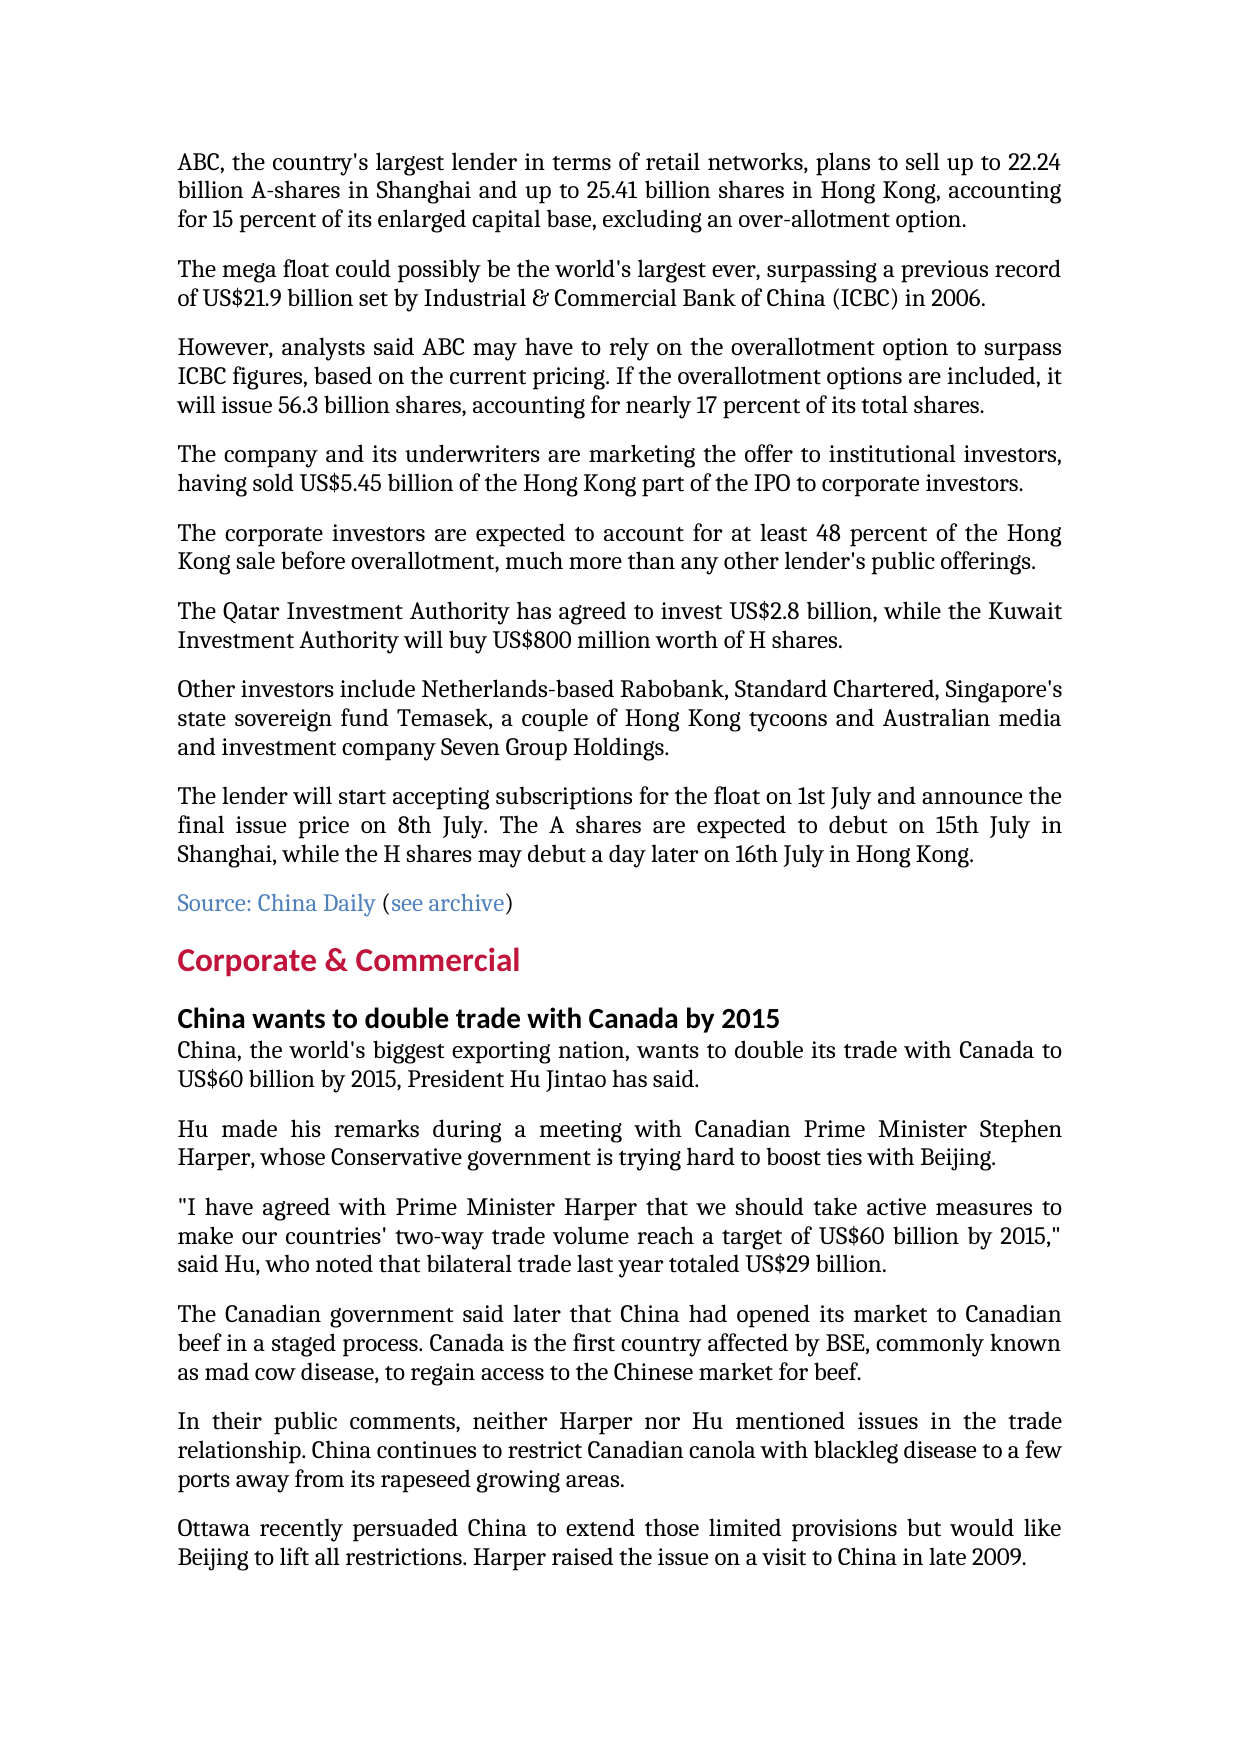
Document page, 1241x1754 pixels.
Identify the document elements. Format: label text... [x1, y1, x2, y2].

text Hu made his remarks during a meeting with Canadian Prime Minister Stephen Harper, whose Conservative government is trying hard to boost ties with Beijing. [177, 1114, 1063, 1172]
text Source: China Daily (see archive) [177, 889, 1063, 918]
text The company and its underwriters are marketing the offer to institutional investors, having sold US$5.45 billion of the Hong Kong part of the IPO to corporate investors. [177, 440, 1063, 498]
text China, the world's biggest exporting nation, wants to double its trade with Canada to US$60 billion by 2015, President Hu Jintao has said. [177, 1036, 1063, 1094]
text The Qatar Investment Authority has agreed to invest US$2.8 billion, while the Kuwait Investment Authority will buy US$800 million worth of H shares. [177, 597, 1063, 654]
text In their public comments, neither Harper nor Hu mentioned issues in the trade relationship. China continues to restrict Canadian canola with blackleg disease to a few ports away from its rapeseed growing areas. [177, 1407, 1063, 1493]
text The corporate investors are expected to account for at least 48 percent of the Hong Kong sale before overallotment, much more than any other lender's public offerings. [177, 518, 1063, 576]
text The Canadian government said later that China had opened its market to Canadian beef in a staged process. Canada is the first country affected by BSE, commonly known as mad cow disease, to regain access to the Chinese market for beef. [177, 1300, 1063, 1386]
text "I have agreed with Prime Minister Harper that we should take active measures to make our countries' two-way trade volume reach a target of US$60 billion by 2015," said Hu, who noted that bilateral trade last year totaled US$29 billion. [177, 1193, 1063, 1279]
subtitle Corporate & Commercial [177, 939, 1063, 980]
text Ottawa recently persuaded China to extend those limited provisions but would like Beijing to lift all restrictions. Harper raised the issue on a visit to China in late 2009. [177, 1514, 1063, 1572]
subtitle China wants to double trade with Canada by 2015 [177, 1001, 1063, 1036]
text The lender will start accepting subscriptions for the float on 1st July and announce the final issue price on 8th July. The A shares are expected to debut on 15th July in Shanghai, while the H shares may debut a day later on 16th July in Hong Kong. [177, 782, 1063, 868]
text However, analysts said ABC may have to rely on the overallotment option to surpass ICBC figures, based on the current pricing. If the overallotment options are included, it will issue 56.3 billion shares, accounting for nearly 17 percent of its total shares. [177, 333, 1063, 419]
text Other investors include Netherlands-based Rabobank, Standard Chartered, Singapore's state sovereign fund Temasek, a couple of Hong Kong tycoons and Australian media and investment company Seven Group Holdings. [177, 675, 1063, 761]
text The mega float could possibly be the world's largest ever, surpassing a previous record of US$21.9 billion set by Industrial & Commercial Bank of China (ICBC) in 2006. [177, 255, 1063, 312]
text ABC, the country's largest lender in terms of retail networks, plans to sell up to 22.24 billion A-shares in Shanghai and up to 25.41 billion shares in Hong Kong, accounting for 15 percent of its enlarged capital base, excluding an over-allotment option. [177, 148, 1063, 234]
